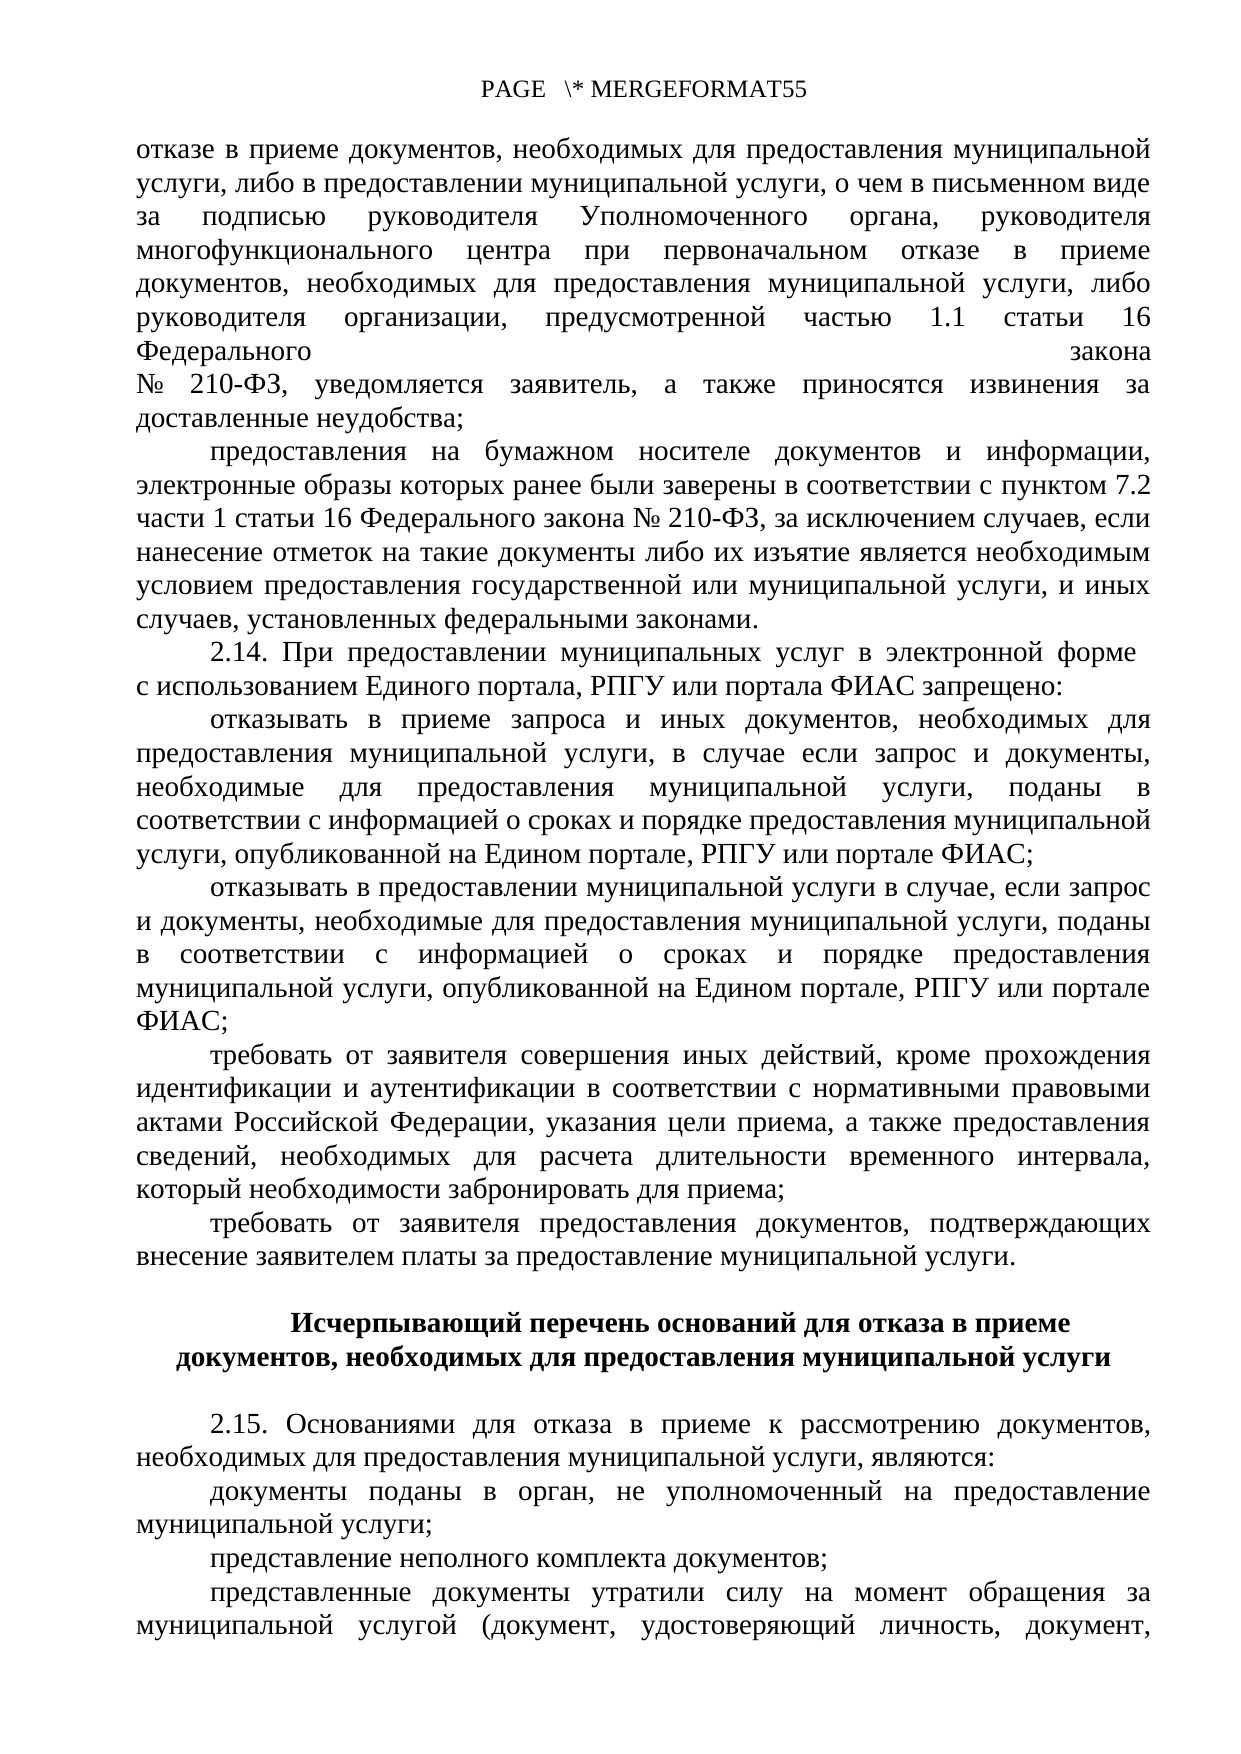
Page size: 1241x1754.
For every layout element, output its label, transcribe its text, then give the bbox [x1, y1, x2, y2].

text представление неполного комплекта документов; [136, 1540, 1152, 1574]
text Исчерпывающий перечень оснований для отказа в приеме документов, необходимых для предоставления муниципальной услуги [136, 1305, 1152, 1372]
text 2.14. При предоставлении муниципальных услуг в электронной форме с использованием Единого портала, РПГУ или портала ФИАС запрещено: [136, 634, 1152, 702]
text требовать от заявителя предоставления документов, подтверждающих внесение заявителем платы за предоставление муниципальной услуги. [136, 1205, 1152, 1272]
text предоставления на бумажном носителе документов и информации, электронные образы которых ранее были заверены в соответствии с пунктом 7.2 части 1 статьи 16 Федерального закона № 210-ФЗ, за исключением случаев, если нанесение отметок на такие документы либо их изъятие является необходимым условием предоставления государственной или муниципальной услуги, и иных случаев, установленных федеральными законами. [136, 433, 1152, 634]
text отказывать в приеме запроса и иных документов, необходимых для предоставления муниципальной услуги, в случае если запрос и документы, необходимые для предоставления муниципальной услуги, поданы в соответствии с информацией о сроках и порядке предоставления муниципальной услуги, опубликованной на Едином портале, РПГУ или портале ФИАС; [136, 702, 1152, 869]
text отказывать в предоставлении муниципальной услуги в случае, если запрос и документы, необходимые для предоставления муниципальной услуги, поданы в соответствии с информацией о сроках и порядке предоставления муниципальной услуги, опубликованной на Едином портале, РПГУ или портале ФИАС; [136, 869, 1152, 1037]
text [136, 131, 1152, 433]
text требовать от заявителя совершения иных действий, кроме прохождения идентификации и аутентификации в соответствии с нормативными правовыми актами Российской Федерации, указания цели приема, а также предоставления сведений, необходимых для расчета длительности временного интервала, который необходимости забронировать для приема; [136, 1037, 1152, 1205]
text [136, 1574, 1152, 1641]
text 2.15. Основаниями для отказа в приеме к рассмотрению документов, необходимых для предоставления муниципальной услуги, являются: [136, 1406, 1152, 1473]
text документы поданы в орган, не уполномоченный на предоставление муниципальной услуги; [136, 1473, 1152, 1540]
